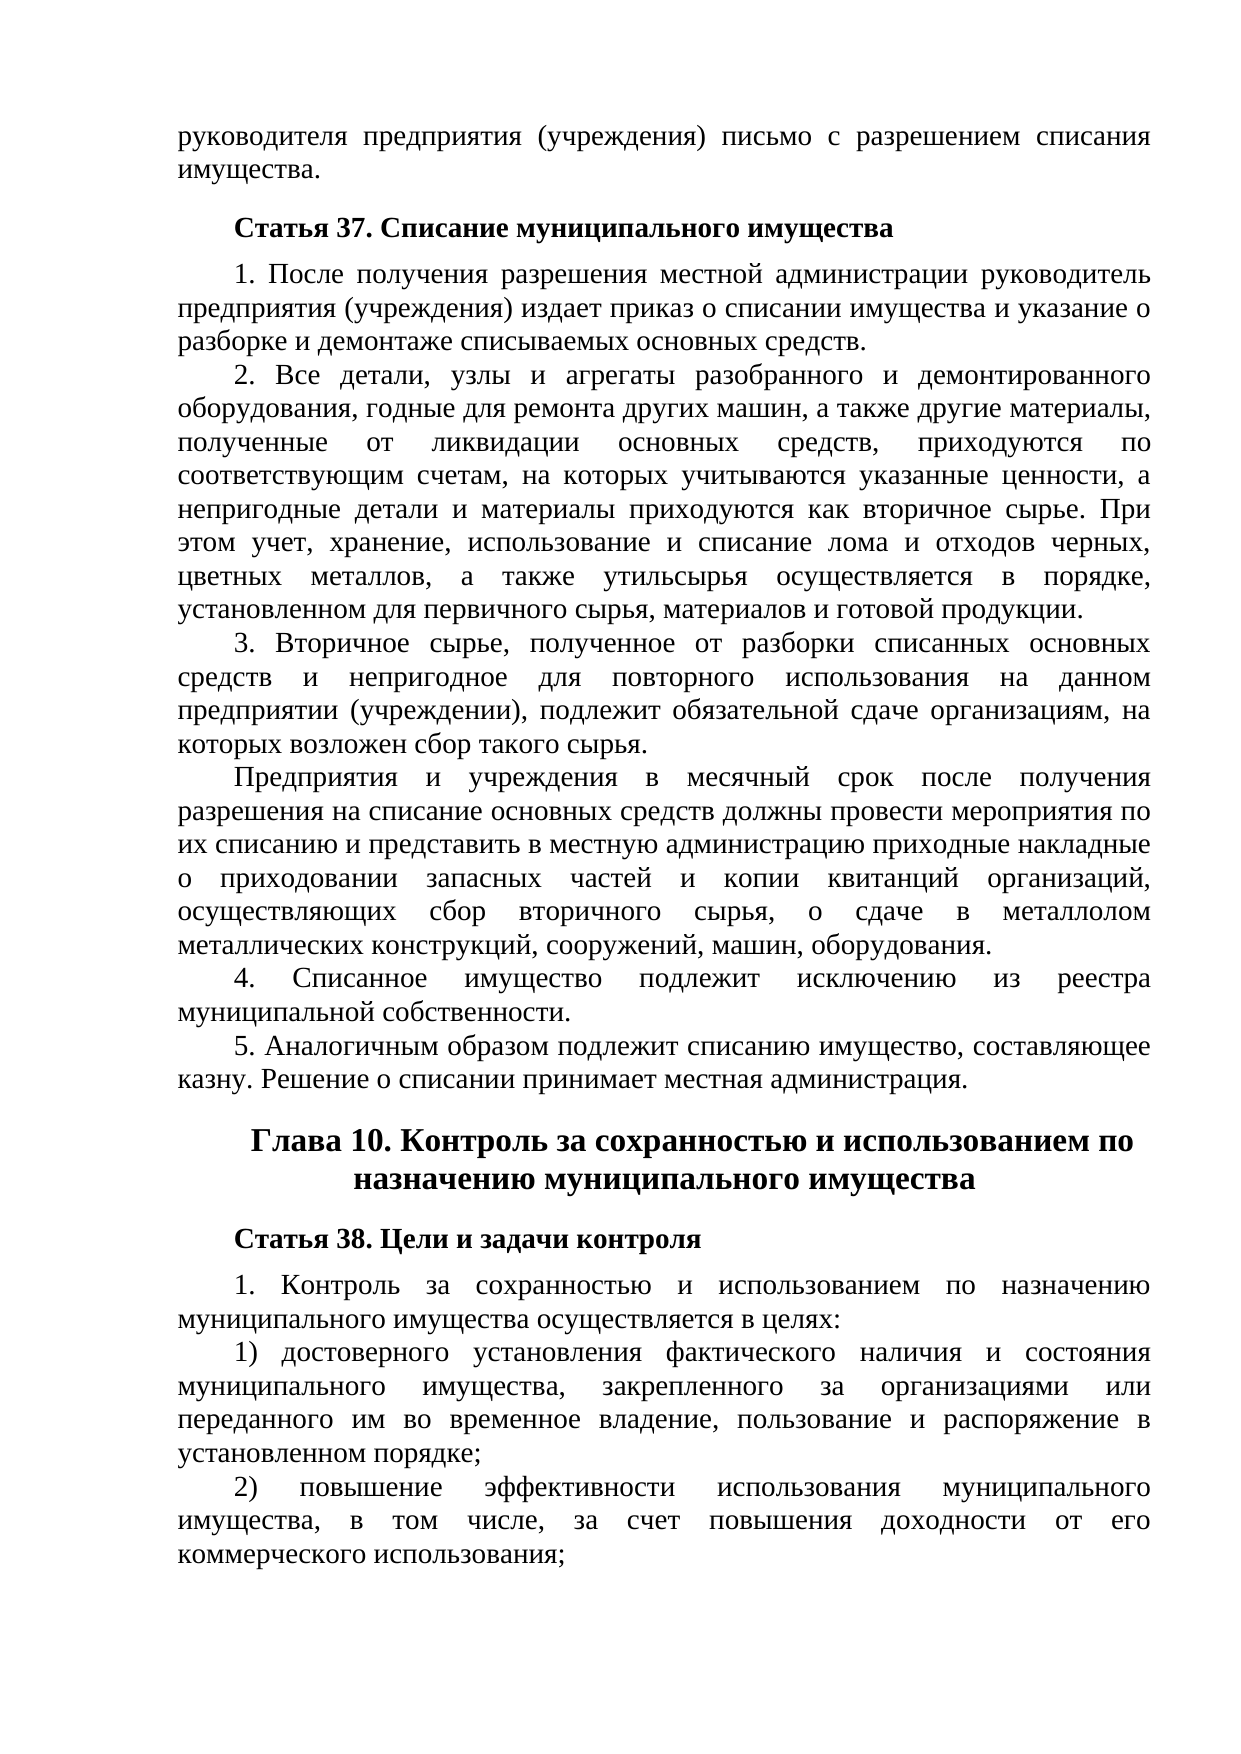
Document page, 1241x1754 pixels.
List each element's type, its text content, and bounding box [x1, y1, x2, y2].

text 1. После получения разрешения местной администрации руководитель предприятия (учреждения) издает приказ о списании имущества и указание о разборке и демонтаже списываемых основных средств. [177, 256, 1152, 357]
text Глава 10. Контроль за сохранностью и использованием по назначению муниципального имущества [177, 1120, 1152, 1196]
text 2) повышение эффективности использования муниципального имущества, в том числе, за счет повышения доходности от его коммерческого использования; [177, 1469, 1152, 1569]
text 1. Контроль за сохранностью и использованием по назначению муниципального имущества осуществляется в целях: [177, 1267, 1152, 1334]
text Предприятия и учреждения в месячный срок после получения разрешения на списание основных средств должны провести мероприятия по их списанию и представить в местную администрацию приходные накладные о приходовании запасных частей и копии квитанций организаций, осуществляющих сбор вторичного сырья, о сдаче в металлолом металлических конструкций, сооружений, машин, оборудования. [177, 759, 1152, 961]
text Статья 37. Списание муниципального имущества [177, 210, 1152, 244]
text 5. Аналогичным образом подлежит списанию имущество, составляющее казну. Решение о списании принимает местная администрация. [177, 1028, 1152, 1095]
text 1) достоверного установления фактического наличия и состояния муниципального имущества, закрепленного за организациями или переданного им во временное владение, пользование и распоряжение в установленном порядке; [177, 1334, 1152, 1469]
text Статья 38. Цели и задачи контроля [177, 1221, 1152, 1255]
text 2. Все детали, узлы и агрегаты разобранного и демонтированного оборудования, годные для ремонта других машин, а также другие материалы, полученные от ликвидации основных средств, приходуются по соответствующим счетам, на которых учитываются указанные ценности, а непригодные детали и материалы приходуются как вторичное сырье. При этом учет, хранение, использование и списание лома и отходов черных, цветных металлов, а также утильсырья осуществляется в порядке, установленном для первичного сырья, материалов и готовой продукции. [177, 357, 1152, 625]
text 3. Вторичное сырье, полученное от разборки списанных основных средств и непригодное для повторного использования на данном предприятии (учреждении), подлежит обязательной сдаче организациям, на которых возложен сбор такого сырья. [177, 625, 1152, 759]
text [177, 118, 1152, 185]
text 4. Списанное имущество подлежит исключению из реестра муниципальной собственности. [177, 961, 1152, 1028]
